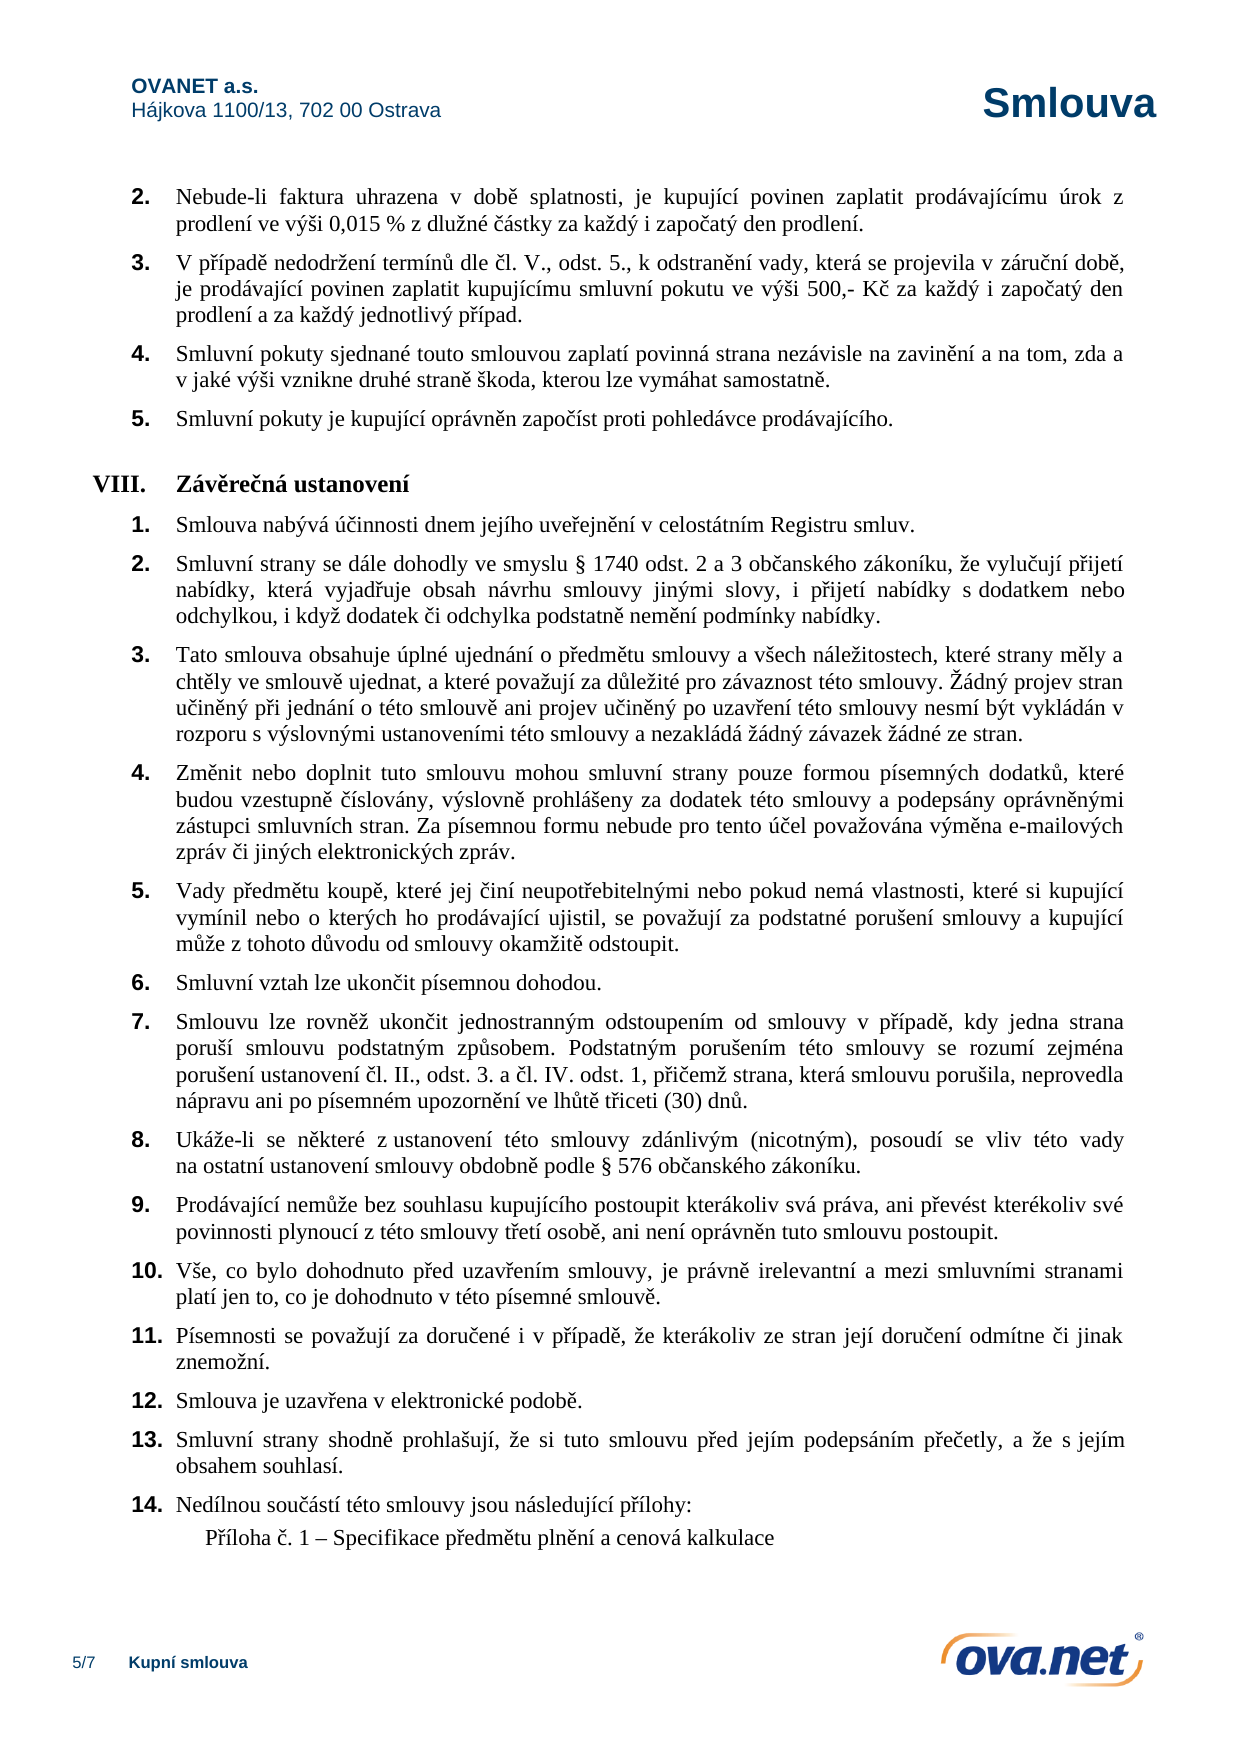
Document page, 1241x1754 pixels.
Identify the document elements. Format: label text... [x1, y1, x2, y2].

list Vše, co bylo dohodnuto před uzavřením smlouvy, je právně irelevantní a mezi smluvními stranami platí jen to, co je dohodnuto v této písemné smlouvě. [131, 1257, 1125, 1309]
list Ukáže-li se některé z ustanovení této smlouvy zdánlivým (nicotným), posoudí se vliv této vady na ostatní ustanovení smlouvy obdobně podle § 576 občanského zákoníku. [131, 1126, 1125, 1179]
list Smluvní vztah lze ukončit písemnou dohodou. [131, 969, 1125, 995]
list Prodávající nemůže bez souhlasu kupujícího postoupit kterákoliv svá práva, ani převést kterékoliv své povinnosti plynoucí z této smlouvy třetí osobě, ani není oprávněn tuto smlouvu postoupit. [131, 1191, 1125, 1244]
list Vady předmětu koupě, které jej činí neupotřebitelnými nebo pokud nemá vlastnosti, které si kupující vymínil nebo o kterých ho prodávající ujistil, se považují za podstatné porušení smlouvy a kupující může z tohoto důvodu od smlouvy okamžitě odstoupit. [131, 877, 1125, 956]
picture [937, 1631, 1146, 1688]
list Smluvní pokuty sjednané touto smlouvou zaplatí povinná strana nezávisle na zavinění a na tom, zda a v jaké výši vznikne druhé straně škoda, kterou lze vymáhat samostatně. [131, 340, 1125, 393]
list Příloha č. 1 – Specifikace předmětu plnění a cenová kalkulace [205, 1524, 1125, 1551]
list Nebude-li faktura uhrazena v době splatnosti, je kupující povinen zaplatit prodávajícímu úrok z prodlení ve výši 0,015 % z dlužné částky za každý i započatý den prodlení. [131, 183, 1125, 236]
list Změnit nebo doplnit tuto smlouvu mohou smluvní strany pouze formou písemných dodatků, které budou vzestupně číslovány, výslovně prohlášeny za dodatek této smlouvy a podepsány oprávněnými zástupci smluvních stran. Za písemnou formu nebude pro tento účel považována výměna e-mailových zpráv či jiných elektronických zpráv. [131, 759, 1125, 865]
list Smlouva je uzavřena v elektronické podobě. [131, 1387, 1125, 1414]
list Smluvní strany se dále dohodly ve smyslu § 1740 odst. 2 a 3 občanského zákoníku, že vylučují přijetí nabídky, která vyjadřuje obsah návrhu smlouvy jinými slovy, i přijetí nabídky s dodatkem nebo odchylkou, i když dodatek či odchylka podstatně nemění podmínky nabídky. [131, 549, 1125, 629]
list Tato smlouva obsahuje úplné ujednání o předmětu smlouvy a všech náležitostech, které strany měly a chtěly ve smlouvě ujednat, a které považují za důležité pro závaznost této smlouvy. Žádný projev stran učiněný při jednání o této smlouvě ani projev učiněný po uzavření této smlouvy nesmí být vykládán v rozporu s výslovnými ustanoveními této smlouvy a nezakládá žádný závazek žádné ze stran. [131, 641, 1125, 747]
list V případě nedodržení termínů dle čl. V., odst. 5., k odstranění vady, která se projevila v záruční době, je prodávající povinen zaplatit kupujícímu smluvní pokutu ve výši 500,- Kč za každý i započatý den prodlení a za každý jednotlivý případ. [131, 248, 1125, 328]
list Nedílnou součástí této smlouvy jsou následující přílohy: [131, 1491, 1125, 1518]
list Smlouva nabývá účinnosti dnem jejího uveřejnění v celostátním Registru smluv. [131, 511, 1125, 537]
list Smluvní strany shodně prohlašují, že si tuto smlouvu před jejím podepsáním přečetly, a že s jejím obsahem souhlasí. [131, 1426, 1125, 1479]
list Smlouvu lze rovněž ukončit jednostranným odstoupením od smlouvy v případě, kdy jedna strana poruší smlouvu podstatným způsobem. Podstatným porušením této smlouvy se rozumí zejména porušení ustanovení čl. II., odst. 3. a čl. IV. odst. 1, přičemž strana, která smlouvu porušila, neprovedla nápravu ani po písemném upozornění ve lhůtě třiceti (30) dnů. [131, 1008, 1125, 1113]
list Závěrečná ustanovení [146, 469, 1125, 498]
list Smluvní pokuty je kupující oprávněn započíst proti pohledávce prodávajícího. [131, 405, 1125, 432]
list Písemnosti se považují za doručené i v případě, že kterákoliv ze stran její doručení odmítne či jinak znemožní. [131, 1322, 1125, 1375]
